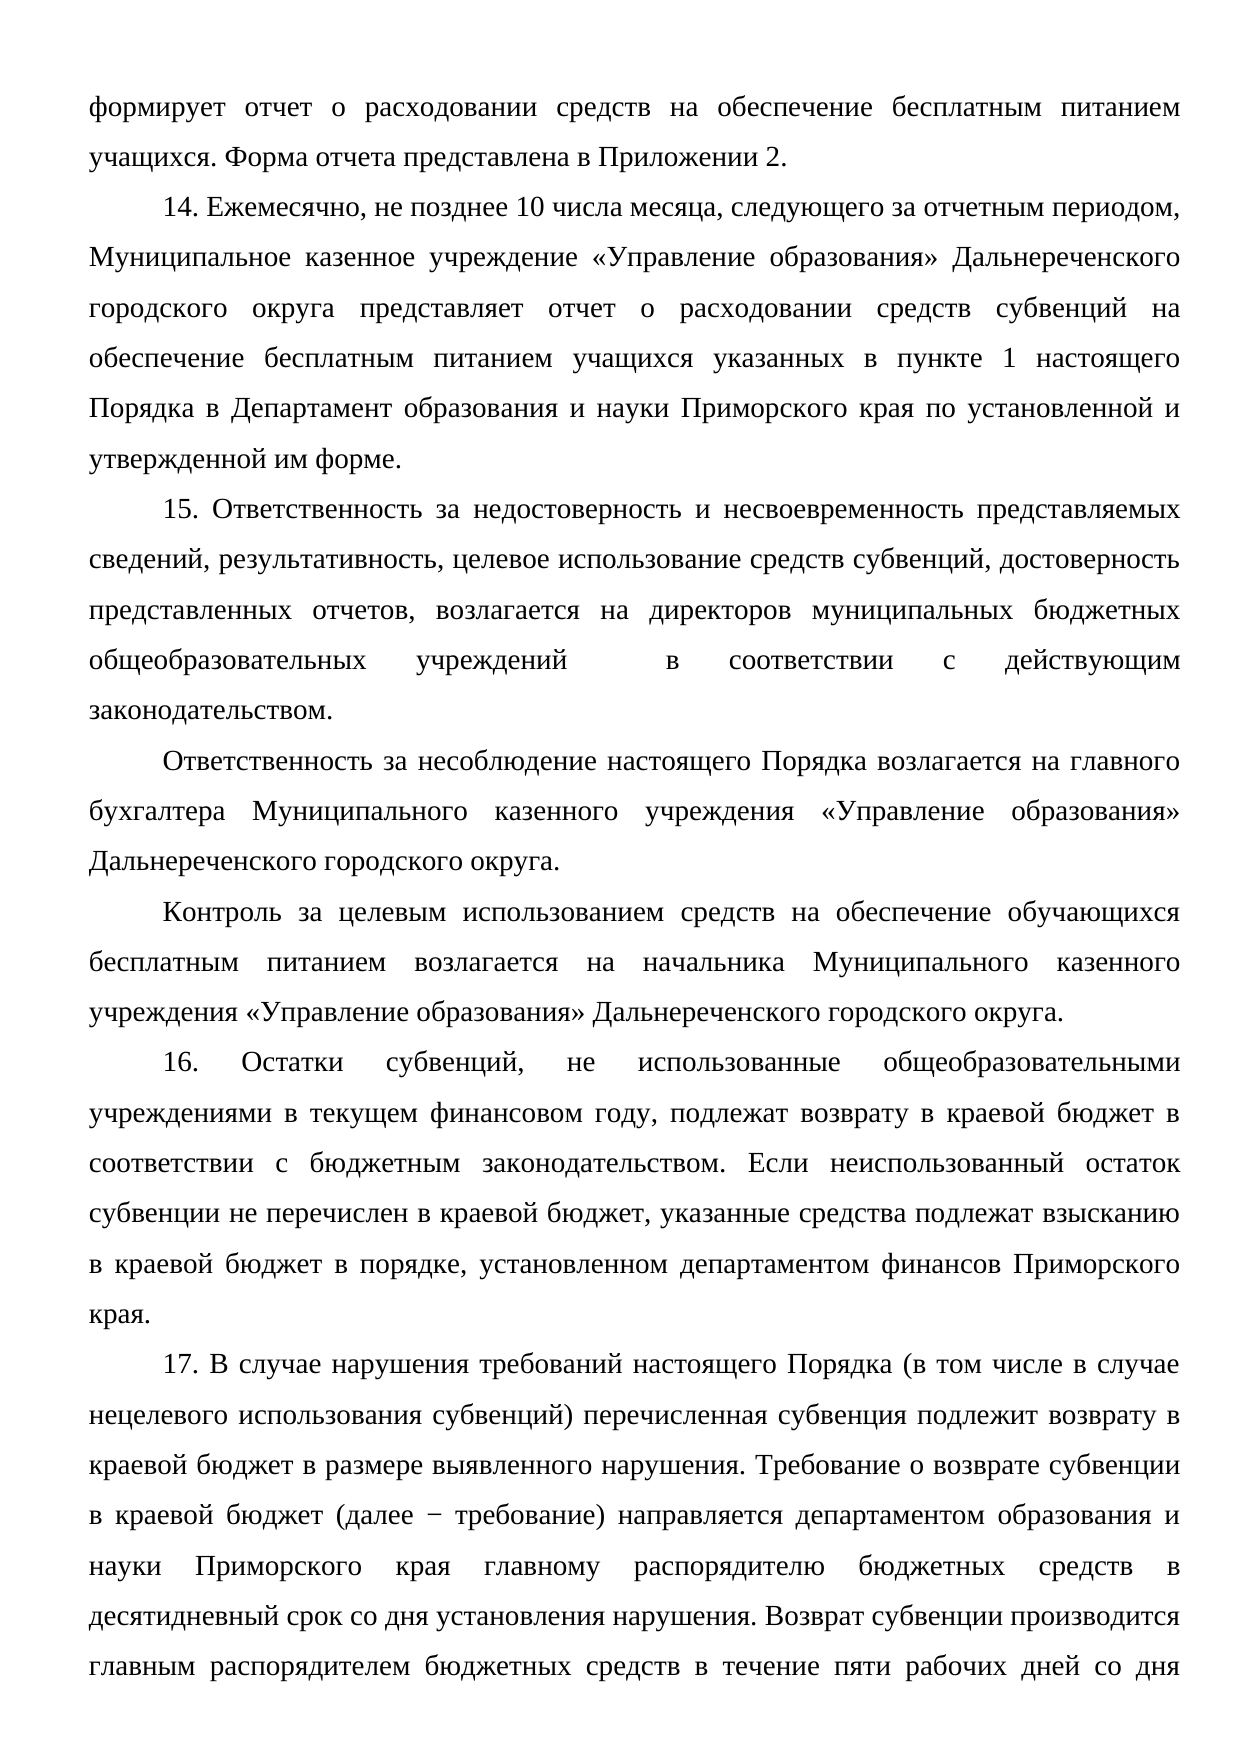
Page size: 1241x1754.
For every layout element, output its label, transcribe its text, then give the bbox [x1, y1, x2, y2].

text 14. Ежемесячно, не позднее 10 числа месяца, следующего за отчетным периодом, Муниципальное казенное учреждение «Управление образования» Дальнереченского городского округа представляет отчет о расходовании средств субвенций на обеспечение бесплатным питанием учащихся указанных в пункте 1 настоящего Порядка в Департамент образования и науки Приморского края по установленной и утвержденной им форме. [89, 189, 1181, 474]
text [89, 1346, 1181, 1682]
text Контроль за целевым использованием средств на обеспечение обучающихся бесплатным питанием возлагается на начальника Муниципального казенного учреждения «Управление образования» Дальнереченского городского округа. [89, 894, 1181, 1028]
text Ответственность за несоблюдение настоящего Порядка возлагается на главного бухгалтера Муниципального казенного учреждения «Управление образования» Дальнереченского городского округа. [89, 743, 1181, 877]
text 16. Остатки субвенций, не использованные общеобразовательными учреждениями в текущем финансовом году, подлежат возврату в краевой бюджет в соответствии с бюджетным законодательством. Если неиспользованный остаток субвенции не перечислен в краевой бюджет, указанные средства подлежат взысканию в краевой бюджет в порядке, установленном департаментом финансов Приморского края. [89, 1044, 1181, 1330]
text 15. Ответственность за недостоверность и несвоевременность представляемых сведений, результативность, целевое использование средств субвенций, достоверность представленных отчетов, возлагается на директоров муниципальных бюджетных общеобразовательных учреждений в соответствии с действующим законодательством. [89, 491, 1181, 726]
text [89, 89, 1181, 172]
